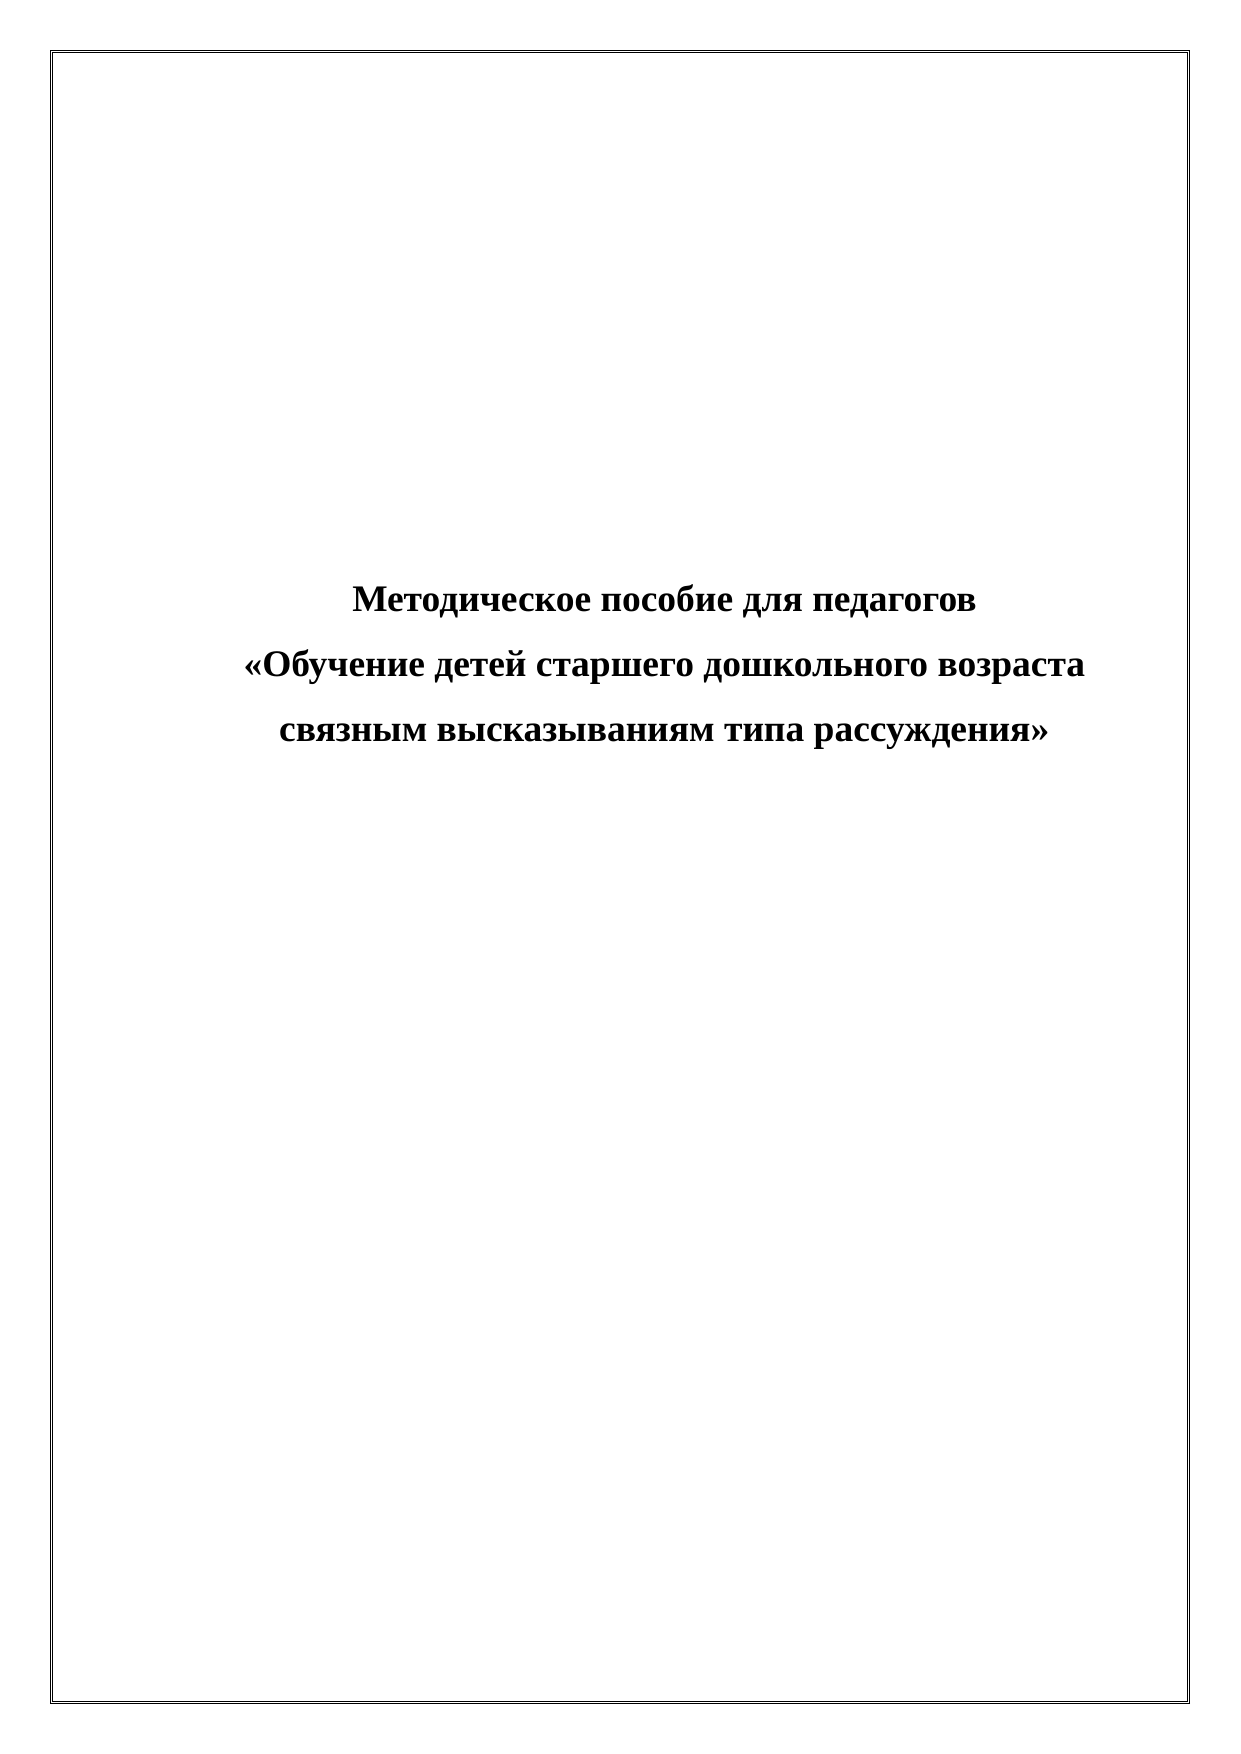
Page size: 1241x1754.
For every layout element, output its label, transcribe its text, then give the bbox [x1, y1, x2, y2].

text Методическое пособие для педагогов [177, 577, 1152, 620]
text «Обучение детей старшего дошкольного возраста связным высказываниям типа рассуждения» [177, 641, 1152, 749]
